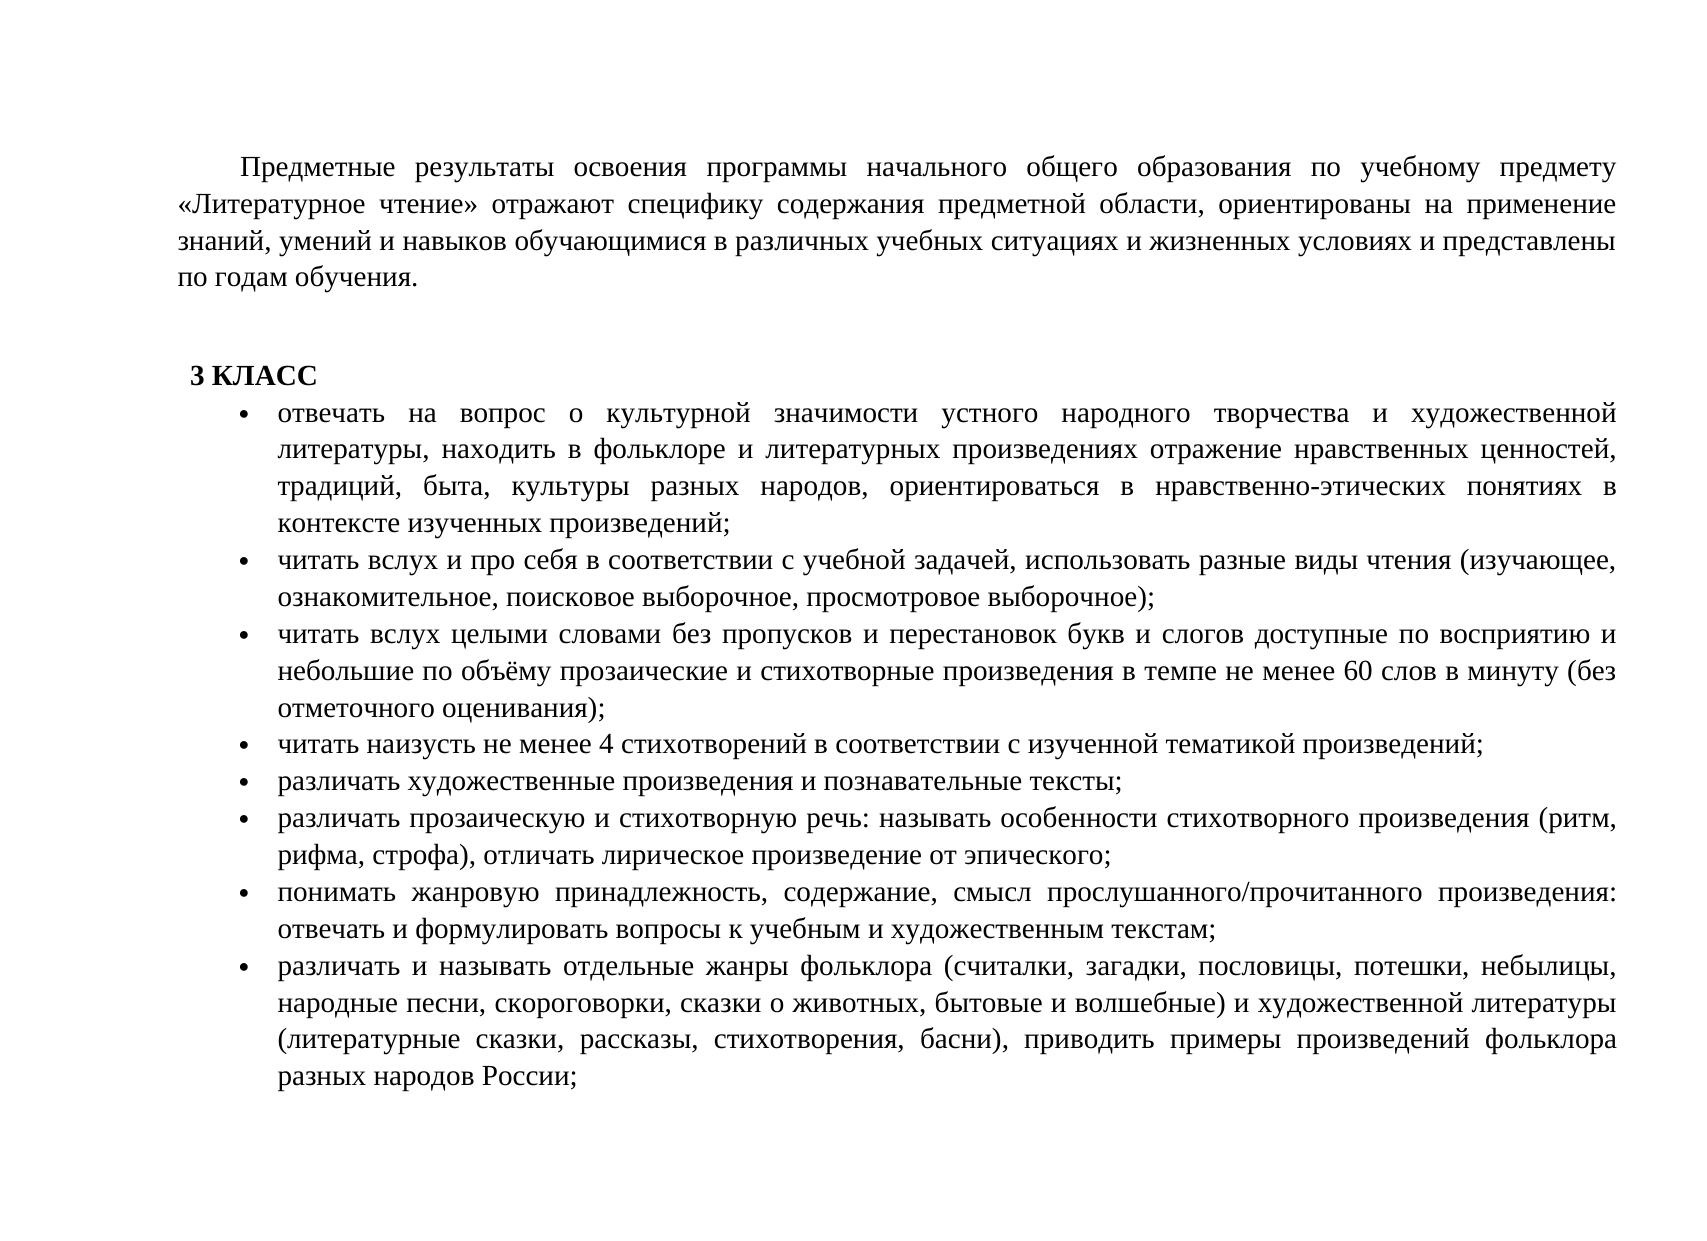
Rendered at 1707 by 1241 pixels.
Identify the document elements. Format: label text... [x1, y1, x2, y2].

text 3 КЛАСС [190, 358, 1618, 391]
list читать вслух и про себя в соответствии с учебной задачей, использовать разные виды чтения (изучающее, ознакомительное, поисковое выборочное, просмотровое выборочное); [240, 542, 1618, 613]
list отвечать на вопрос о культурной значимости устного народного творчества и художественной литературы, находить в фольклоре и литературных произведениях отражение нравственных ценностей, традиций, быта, культуры разных народов, ориентироваться в нравственно-этических понятиях в контексте изученных произведений; [240, 395, 1618, 539]
list читать наизусть не менее 4 стихотворений в соответствии с изученной тематикой произведений; [240, 727, 1618, 760]
text Предметные результаты освоения программы начального общего образования по учебному предмету «Литературное чтение» отражают специфику содержания предметной области, ориентированы на применение знаний, умений и навыков обучающимися в различных учебных ситуациях и жизненных условиях и представлены по годам обучения. [177, 149, 1618, 293]
list понимать жанровую принадлежность, содержание, смысл прослушанного/прочитанного произведения: отвечать и формулировать вопросы к учебным и художественным текстам; [240, 874, 1618, 944]
list читать вслух целыми словами без пропусков и перестановок букв и слогов доступные по восприятию и небольшие по объёму прозаические и стихотворные произведения в темпе не менее 60 слов в минуту (без отметочного оценивания); [240, 616, 1618, 723]
list различать прозаическую и стихотворную речь: называть особенности стихотворного произведения (ритм, рифма, строфа), отличать лирическое произведение от эпического; [240, 800, 1618, 871]
list различать художественные произведения и познавательные тексты; [240, 763, 1618, 797]
list различать и называть отдельные жанры фольклора (считалки, загадки, пословицы, потешки, небылицы, народные песни, скороговорки, сказки о животных, бытовые и волшебные) и художественной литературы (литературные сказки, рассказы, стихотворения, басни), приводить примеры произведений фольклора разных народов России; [240, 948, 1618, 1092]
